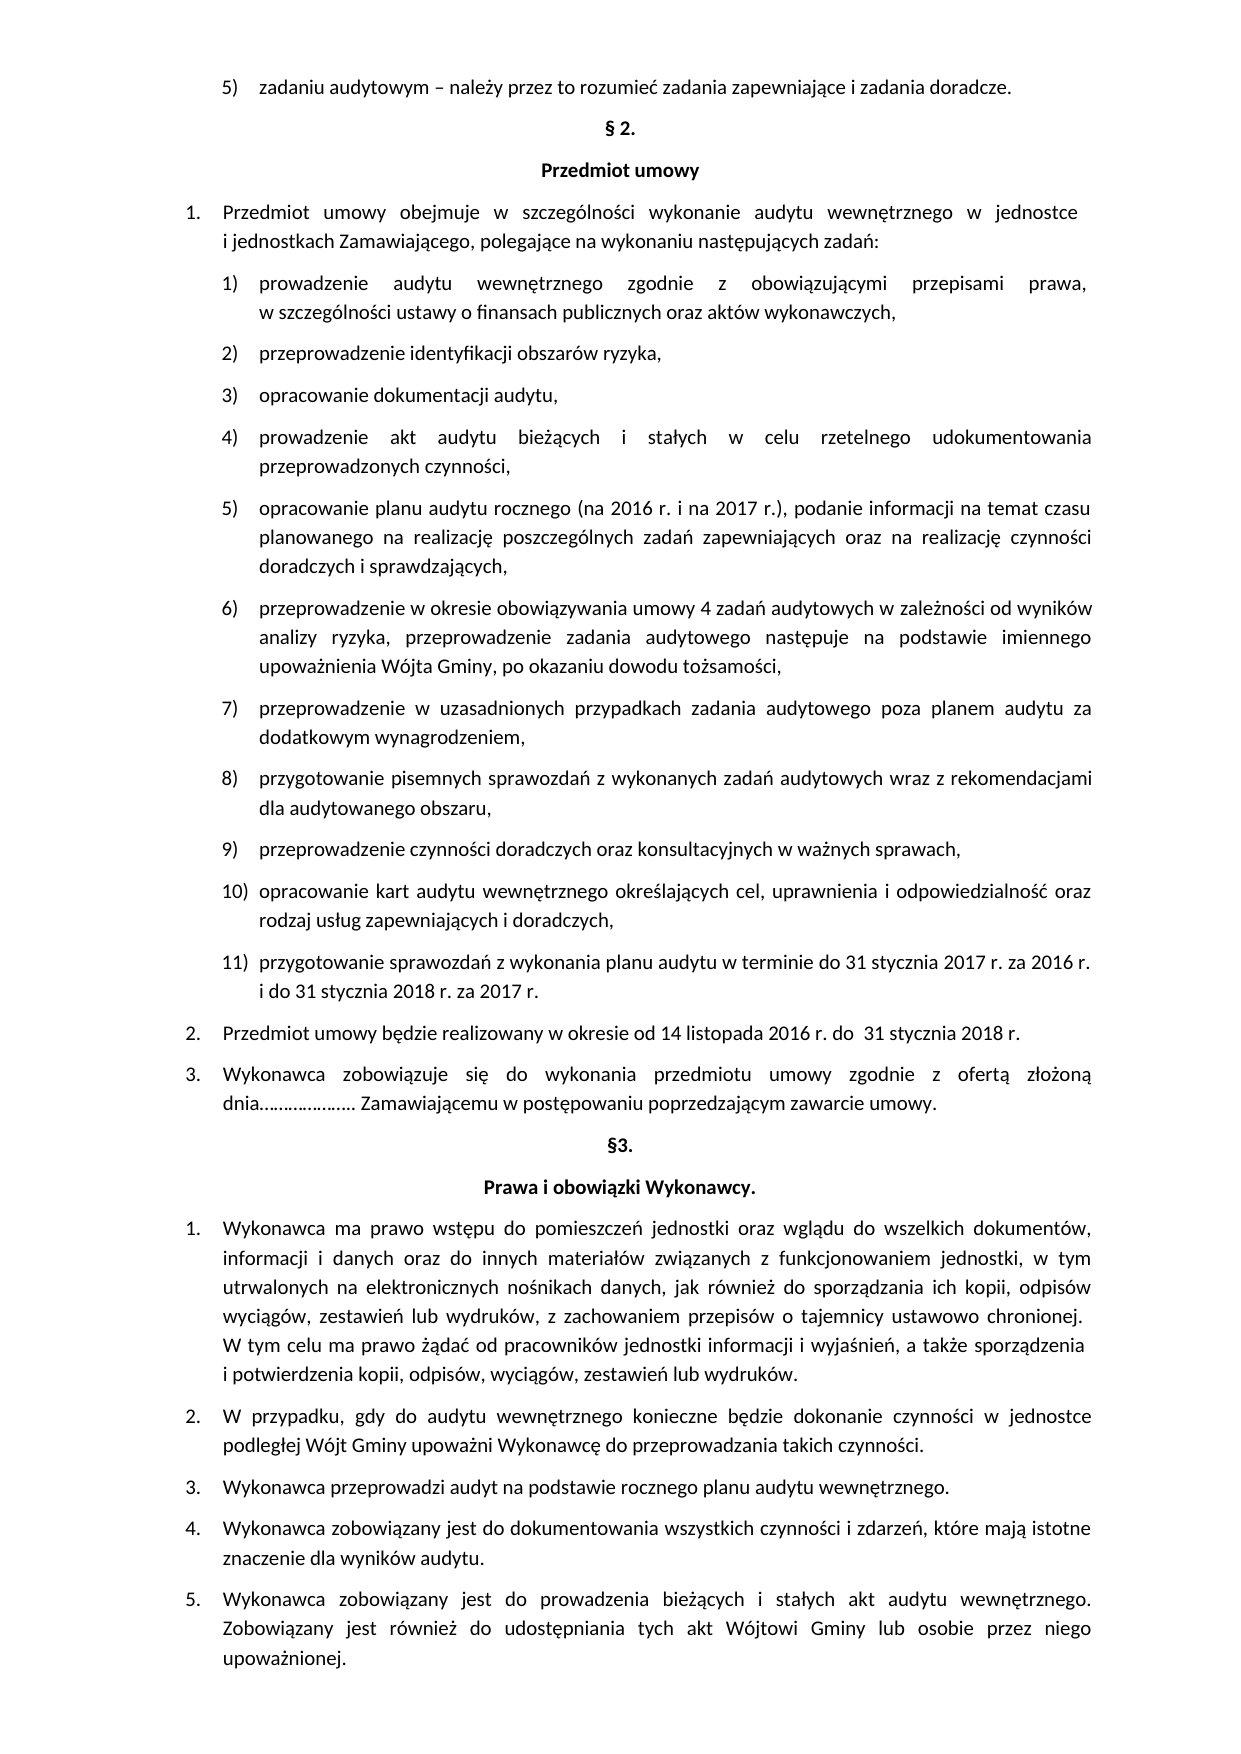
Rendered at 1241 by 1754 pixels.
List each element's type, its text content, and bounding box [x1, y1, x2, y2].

list Przedmiot umowy obejmuje w szczególności wykonanie audytu wewnętrznego w jednostce i jednostkach Zamawiającego, polegające na wykonaniu następujących zadań: [185, 199, 1093, 253]
list W przypadku, gdy do audytu wewnętrznego konieczne będzie dokonanie czynności w jednostce podległej Wójt Gminy upoważni Wykonawcę do przeprowadzania takich czynności. [185, 1403, 1093, 1458]
text §3. [148, 1132, 1093, 1158]
list zadaniu audytowym – należy przez to rozumieć zadania zapewniające i zadania doradcze. [221, 74, 1093, 99]
list Wykonawca przeprowadzi audyt na podstawie rocznego planu audytu wewnętrznego. [185, 1474, 1093, 1499]
list prowadzenie akt audytu bieżących i stałych w celu rzetelnego udokumentowania przeprowadzonych czynności, [221, 424, 1093, 478]
list Wykonawca ma prawo wstępu do pomieszczeń jednostki oraz wglądu do wszelkich dokumentów, informacji i danych oraz do innych materiałów związanych z funkcjonowaniem jednostki, w tym utrwalonych na elektronicznych nośnikach danych, jak również do sporządzania ich kopii, odpisów wyciągów, zestawień lub wydruków, z zachowaniem przepisów o tajemnicy ustawowo chronionej. W tym celu ma prawo żądać od pracowników jednostki informacji i wyjaśnień, a także sporządzenia i potwierdzenia kopii, odpisów, wyciągów, zestawień lub wydruków. [185, 1216, 1093, 1387]
text § 2. [148, 116, 1093, 141]
list opracowanie dokumentacji audytu, [221, 382, 1093, 408]
list przygotowanie sprawozdań z wykonania planu audytu w terminie do 31 stycznia 2017 r. za 2016 r. i do 31 stycznia 2018 r. za 2017 r. [221, 949, 1093, 1003]
list prowadzenie audytu wewnętrznego zgodnie z obowiązującymi przepisami prawa, w szczególności ustawy o finansach publicznych oraz aktów wykonawczych, [221, 270, 1093, 324]
list Wykonawca zobowiązuje się do wykonania przedmiotu umowy zgodnie z ofertą złożoną dnia……………….. Zamawiającemu w postępowaniu poprzedzającym zawarcie umowy. [185, 1061, 1093, 1116]
list opracowanie planu audytu rocznego (na 2016 r. i na 2017 r.), podanie informacji na temat czasu planowanego na realizację poszczególnych zadań zapewniających oraz na realizację czynności doradczych i sprawdzających, [221, 495, 1093, 578]
list przeprowadzenie w okresie obowiązywania umowy 4 zadań audytowych w zależności od wyników analizy ryzyka, przeprowadzenie zadania audytowego następuje na podstawie imiennego upoważnienia Wójta Gminy, po okazaniu dowodu tożsamości, [221, 595, 1093, 678]
list przeprowadzenie w uzasadnionych przypadkach zadania audytowego poza planem audytu za dodatkowym wynagrodzeniem, [221, 695, 1093, 749]
list przeprowadzenie identyfikacji obszarów ryzyka, [221, 341, 1093, 366]
list Wykonawca zobowiązany jest do dokumentowania wszystkich czynności i zdarzeń, które mają istotne znaczenie dla wyników audytu. [185, 1516, 1093, 1570]
list opracowanie kart audytu wewnętrznego określających cel, uprawnienia i odpowiedzialność oraz rodzaj usług zapewniających i doradczych, [221, 878, 1093, 933]
text Prawa i obowiązki Wykonawcy. [148, 1174, 1093, 1199]
list przeprowadzenie czynności doradczych oraz konsultacyjnych w ważnych sprawach, [221, 836, 1093, 862]
list Wykonawca zobowiązany jest do prowadzenia bieżących i stałych akt audytu wewnętrznego. Zobowiązany jest również do udostępniania tych akt Wójtowi Gminy lub osobie przez niego upoważnionej. [185, 1586, 1093, 1670]
text Przedmiot umowy [148, 157, 1093, 183]
list przygotowanie pisemnych sprawozdań z wykonanych zadań audytowych wraz z rekomendacjami dla audytowanego obszaru, [221, 766, 1093, 820]
list Przedmiot umowy będzie realizowany w okresie od 14 listopada 2016 r. do 31 stycznia 2018 r. [185, 1020, 1093, 1045]
